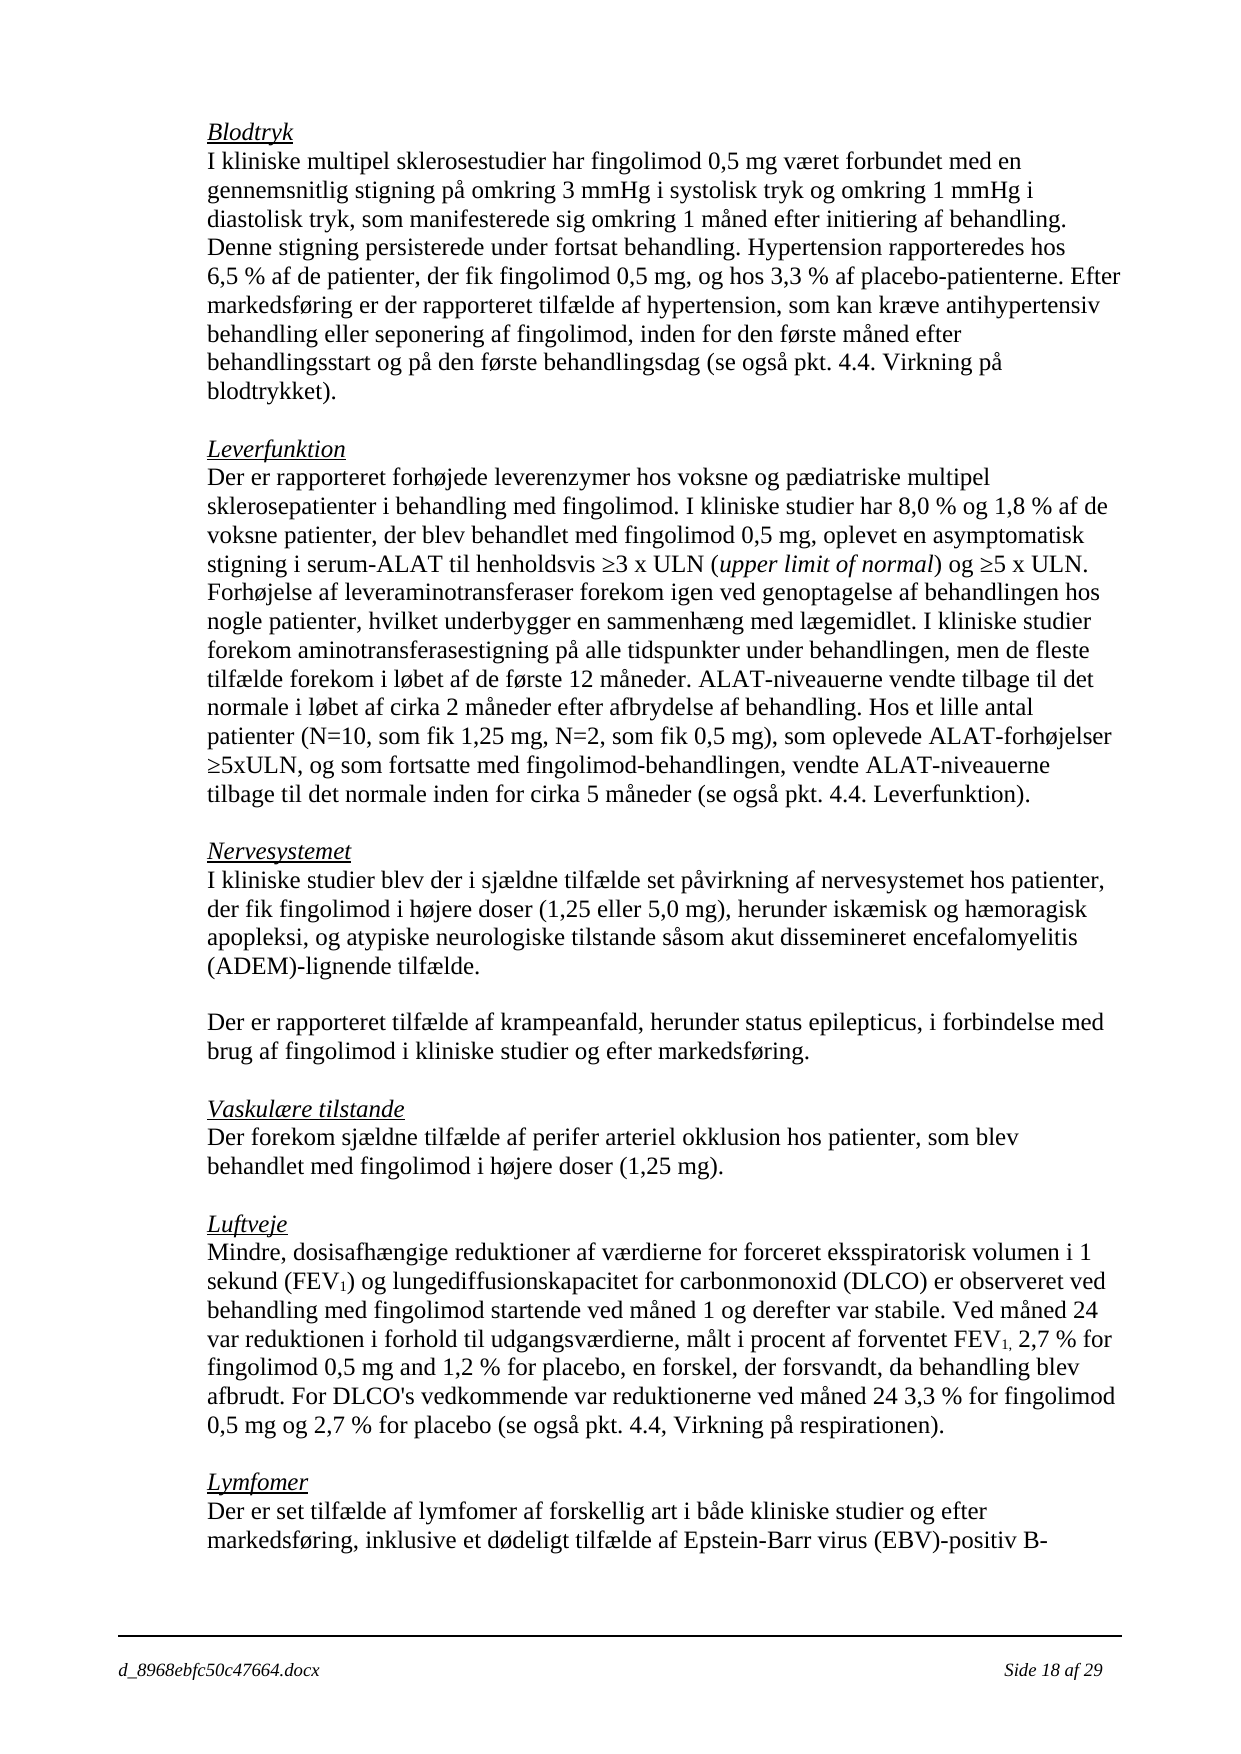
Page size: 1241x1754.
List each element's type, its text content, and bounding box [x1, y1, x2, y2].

text Mindre, dosisafhængige reduktioner af værdierne for forceret eksspiratorisk volumen i 1 sekund (FEV1) og lungediffusionskapacitet for carbonmonoxid (DLCO) er observeret ved behandling med fingolimod startende ved måned 1 og derefter var stabile. Ved måned 24 var reduktionen i forhold til udgangsværdierne, målt i procent af forventet FEV1, 2,7 % for fingolimod 0,5 mg and 1,2 % for placebo, en forskel, der forsvandt, da behandling blev afbrudt. For DLCO's vedkommende var reduktionerne ved måned 24 3,3 % for fingolimod 0,5 mg og 2,7 % for placebo (se også pkt. 4.4, Virkning på respirationen). [207, 1237, 1122, 1439]
text Blodtryk [207, 117, 1122, 146]
text Leverfunktion [207, 434, 1122, 462]
text Nervesystemet [207, 836, 1122, 865]
text Der er rapporteret tilfælde af krampeanfald, herunder status epilepticus, i forbindelse med brug af fingolimod i kliniske studier og efter markedsføring. [207, 1007, 1122, 1065]
text I kliniske studier blev der i sjældne tilfælde set påvirkning af nervesystemet hos patienter, der fik fingolimod i højere doser (1,25 eller 5,0 mg), herunder iskæmisk og hæmoragisk apopleksi, og atypiske neurologiske tilstande såsom akut dissemineret encefalomyelitis (ADEM)-lignende tilfælde. [207, 865, 1122, 980]
text I kliniske multipel sklerosestudier har fingolimod 0,5 mg været forbundet med en gennemsnitlig stigning på omkring 3 mmHg i systolisk tryk og omkring 1 mmHg i diastolisk tryk, som manifesterede sig omkring 1 måned efter initiering af behandling. Denne stigning persisterede under fortsat behandling. Hypertension rapporteredes hos 6,5 % af de patienter, der fik fingolimod 0,5 mg, og hos 3,3 % af placebo-patienterne. Efter markedsføring er der rapporteret tilfælde af hypertension, som kan kræve antihypertensiv behandling eller seponering af fingolimod, inden for den første måned efter behandlingsstart og på den første behandlingsdag (se også pkt. 4.4. Virkning på blodtrykket). [207, 146, 1122, 405]
text Der forekom sjældne tilfælde af perifer arteriel okklusion hos patienter, som blev behandlet med fingolimod i højere doser (1,25 mg). [207, 1122, 1122, 1180]
text Vaskulære tilstande [207, 1094, 1122, 1122]
text Der er rapporteret forhøjede leverenzymer hos voksne og pædiatriske multipel sklerosepatienter i behandling med fingolimod. I kliniske studier har 8,0 % og 1,8 % af de voksne patienter, der blev behandlet med fingolimod 0,5 mg, oplevet en asymptomatisk stigning i serum-ALAT til henholdsvis ≥3 x ULN (upper limit of normal) og ≥5 x ULN. Forhøjelse af leveraminotransferaser forekom igen ved genoptagelse af behandlingen hos nogle patienter, hvilket underbygger en sammenhæng med lægemidlet. I kliniske studier forekom aminotransferasestigning på alle tidspunkter under behandlingen, men de fleste tilfælde forekom i løbet af de første 12 måneder. ALAT-niveauerne vendte tilbage til det normale i løbet af cirka 2 måneder efter afbrydelse af behandling. Hos et lille antal patienter (N=10, som fik 1,25 mg, N=2, som fik 0,5 mg), som oplevede ALAT-forhøjelser ≥5xULN, og som fortsatte med fingolimod-behandlingen, vendte ALAT-niveauerne tilbage til det normale inden for cirka 5 måneder (se også pkt. 4.4. Leverfunktion). [207, 462, 1122, 807]
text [207, 1496, 1122, 1554]
text Luftveje [207, 1209, 1122, 1237]
text Lymfomer [207, 1467, 1122, 1496]
